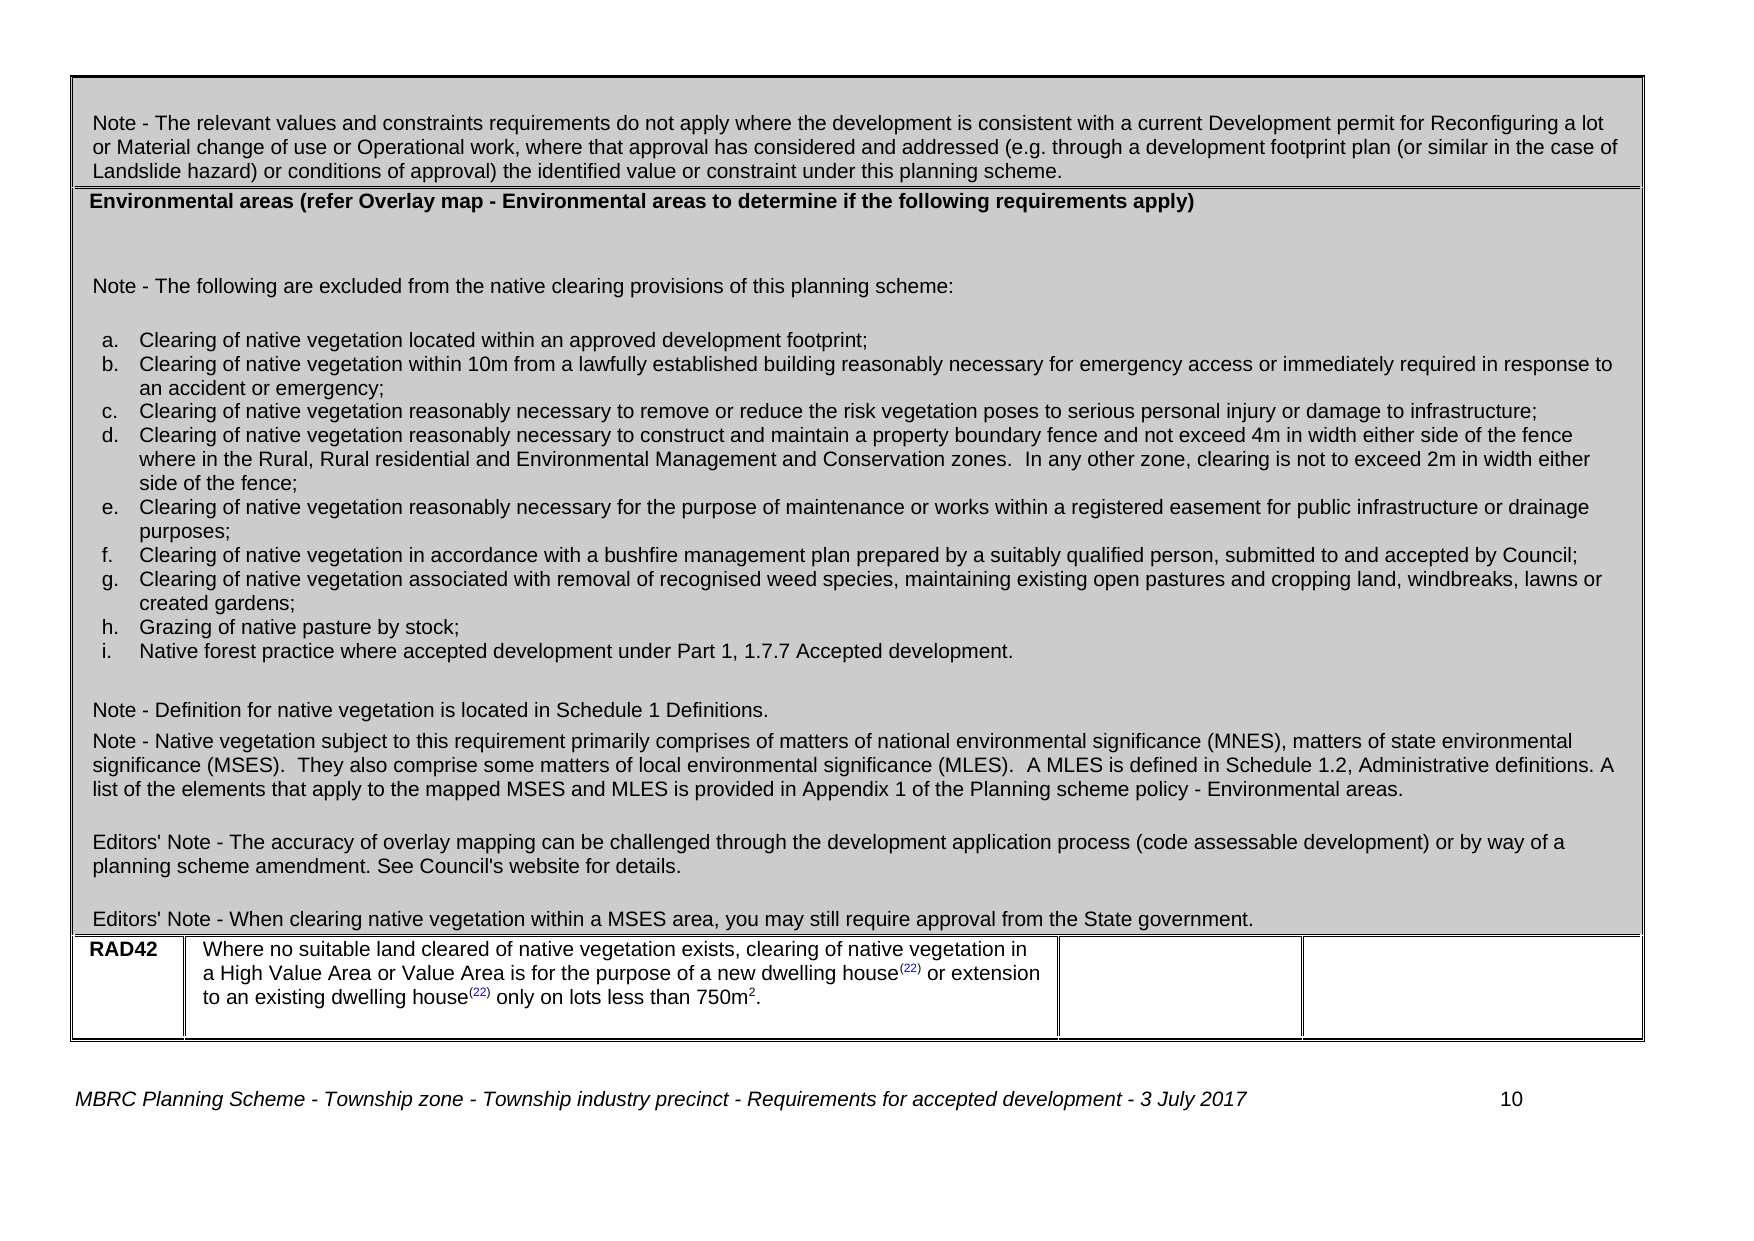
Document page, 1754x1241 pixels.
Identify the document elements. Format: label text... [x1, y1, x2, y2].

table_cell [1303, 934, 1643, 1038]
table_cell RAD42 [71, 934, 185, 1038]
table_cell [1059, 937, 1302, 1038]
table_cell Environmental areas (refer Overlay map - Environmental areas to determine if the following requirements apply) [71, 186, 1643, 934]
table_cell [185, 937, 1059, 1038]
